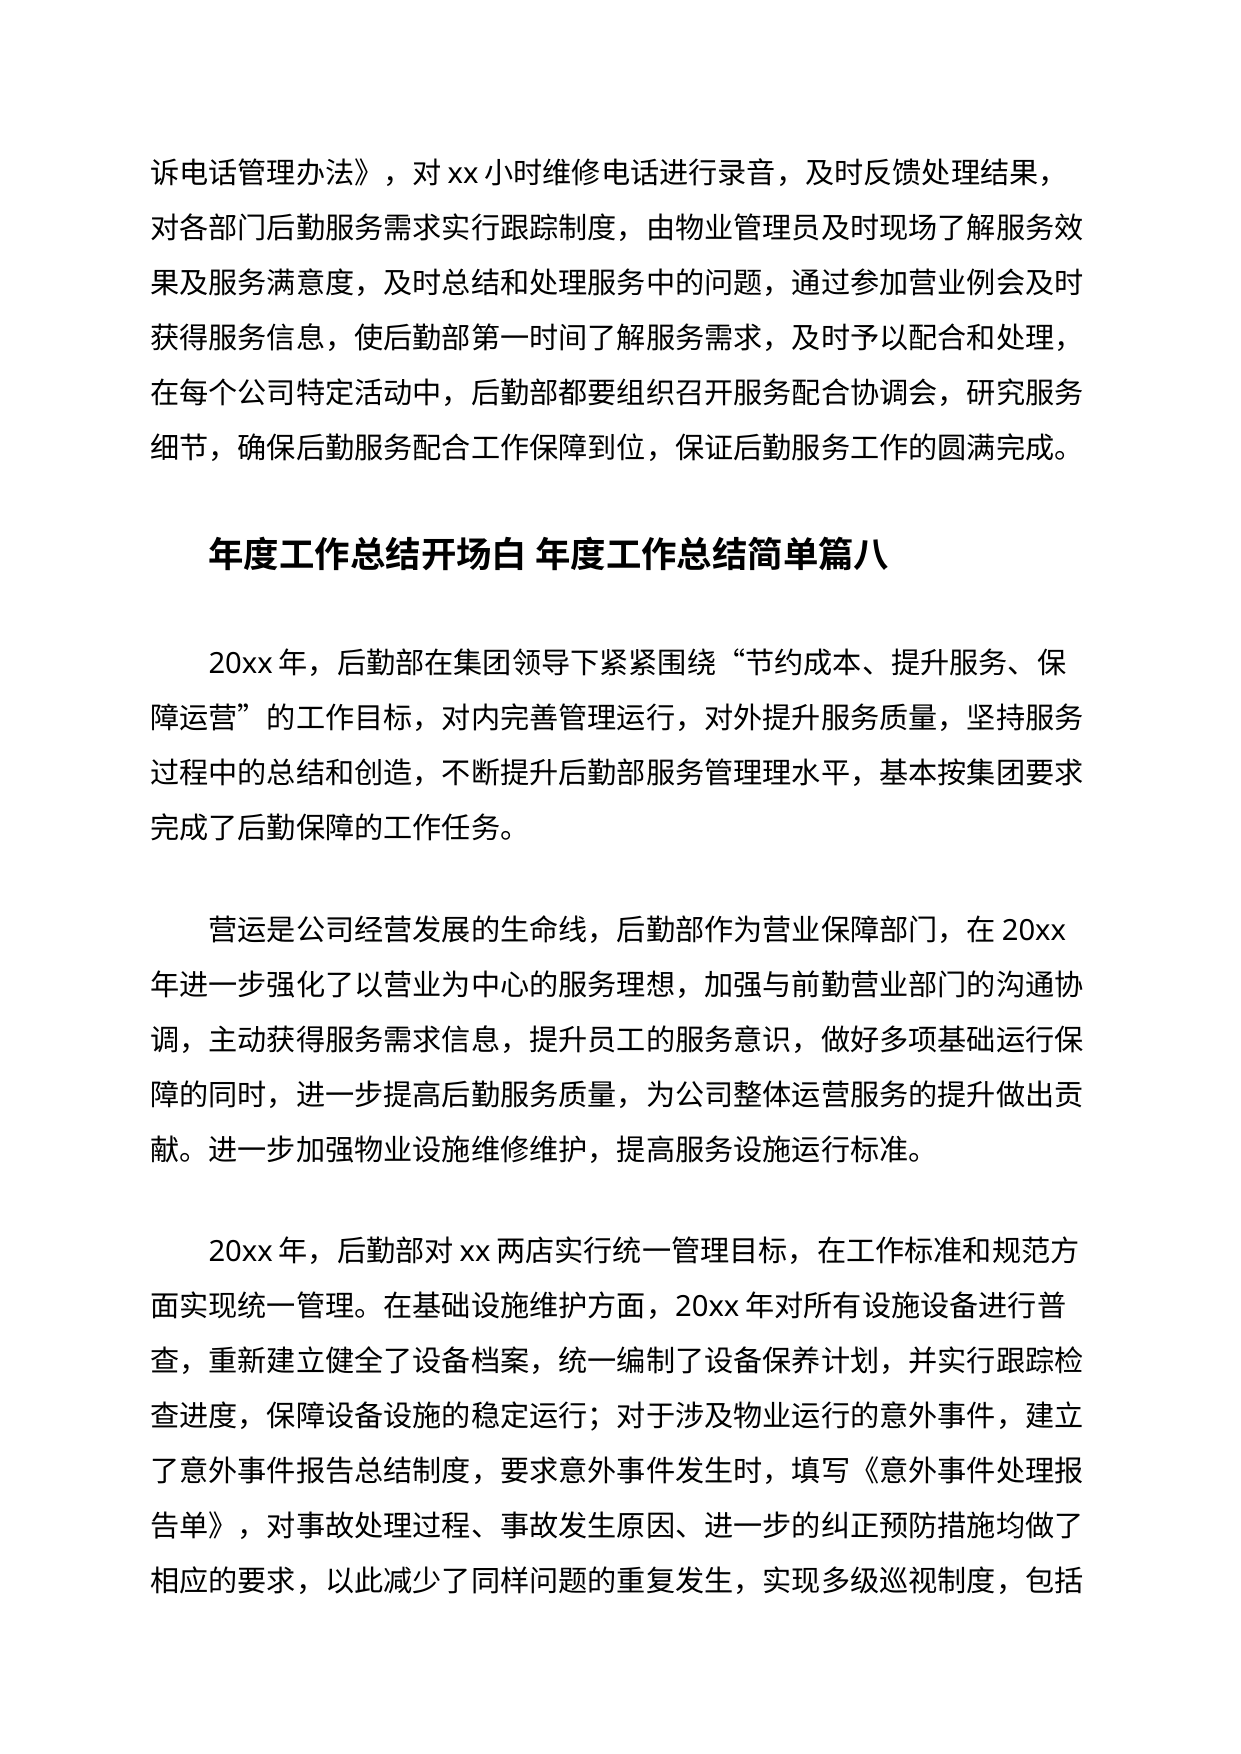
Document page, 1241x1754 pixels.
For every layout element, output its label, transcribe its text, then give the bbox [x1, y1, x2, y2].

text 营运是公司经营发展的生命线，后勤部作为营业保障部门，在20xx年进一步强化了以营业为中心的服务理想，加强与前勤营业部门的沟通协调，主动获得服务需求信息，提升员工的服务意识，做好多项基础运行保障的同时，进一步提高后勤服务质量，为公司整体运营服务的提升做出贡献。进一步加强物业设施维修维护，提高服务设施运行标准。 [150, 906, 1090, 1168]
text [150, 150, 1090, 467]
text 20xx年，后勤部在集团领导下紧紧围绕“节约成本、提升服务、保障运营”的工作目标，对内完善管理运行，对外提升服务质量，坚持服务过程中的总结和创造，不断提升后勤部服务管理理水平，基本按集团要求完成了后勤保障的工作任务。 [150, 640, 1090, 847]
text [150, 1228, 1090, 1600]
text 年度工作总结开场白 年度工作总结简单篇八 [150, 526, 1090, 578]
